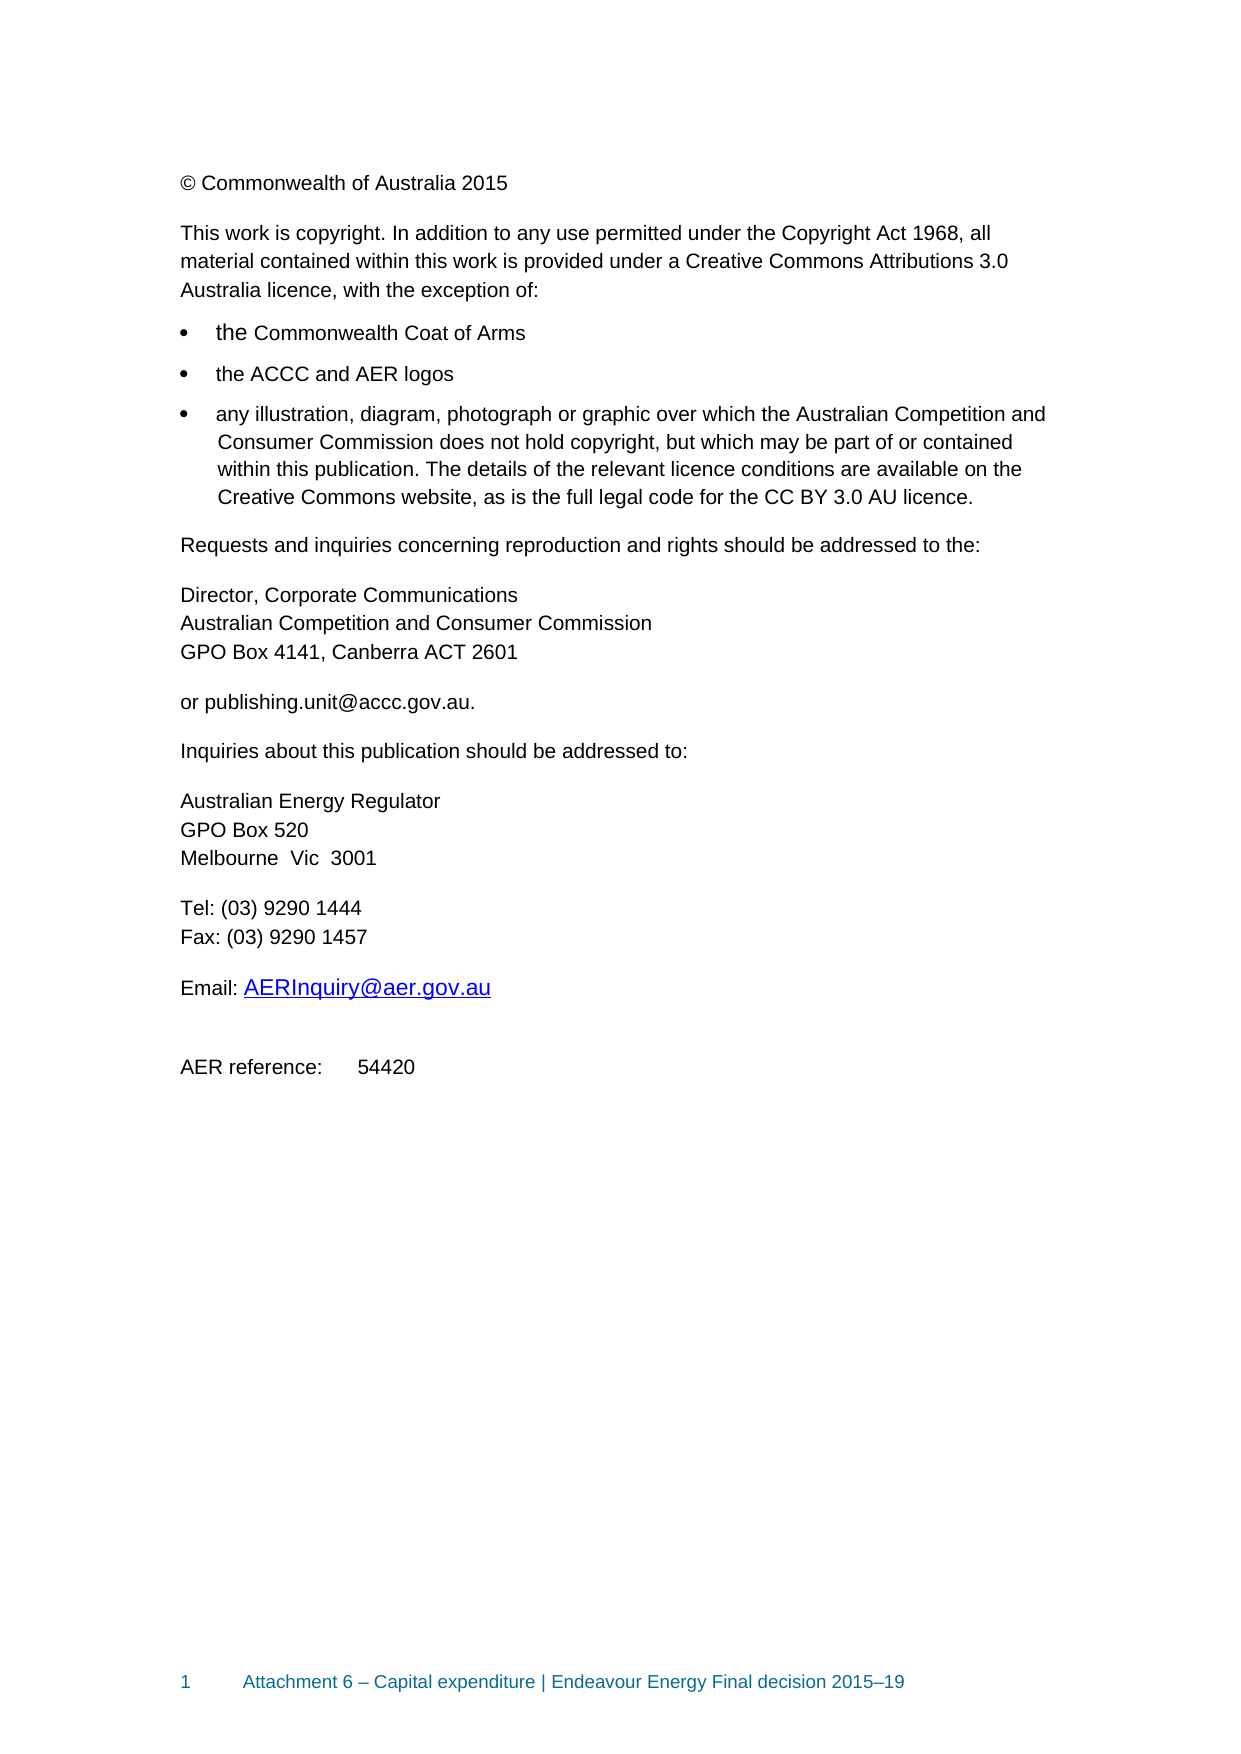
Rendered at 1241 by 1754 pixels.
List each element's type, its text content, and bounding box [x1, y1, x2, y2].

list any illustration, diagram, photograph or graphic over which the Australian Competition and Consumer Commission does not hold copyright, but which may be part of or contained within this publication. The details of the relevant licence conditions are available on the Creative Commons website, as is the full legal code for the CC BY 3.0 AU licence. [180, 402, 1063, 508]
text or publishing.unit@accc.gov.au. [180, 689, 1063, 713]
text AER reference: 54420 [180, 1055, 1063, 1079]
text © Commonwealth of Australia 2015 [180, 171, 1063, 195]
text This work is copyright. In addition to any use permitted under the Copyright Act 1968, all material contained within this work is provided under a Creative Commons Attributions 3.0 Australia licence, with the exception of: [180, 220, 1063, 302]
picture [322, 1678, 326, 1688]
text Australian Energy Regulator GPO Box 520 Melbourne Vic 3001 [180, 789, 1063, 870]
text Tel: (03) 9290 1444 Fax: (03) 9290 1457 [180, 896, 1063, 948]
list the ACCC and AER logos [180, 362, 1063, 386]
text Requests and inquiries concerning reproduction and rights should be addressed to the: [180, 533, 1063, 557]
picture [296, 1678, 300, 1688]
text Director, Corporate Communications Australian Competition and Consumer Commission GPO Box 4141, Canberra ACT 2601 [180, 582, 1063, 664]
text Inquiries about this publication should be addressed to: [180, 739, 1063, 763]
list the Commonwealth Coat of Arms [180, 319, 1063, 346]
text Email: AERInquiry@aer.gov.au [180, 974, 1063, 1029]
